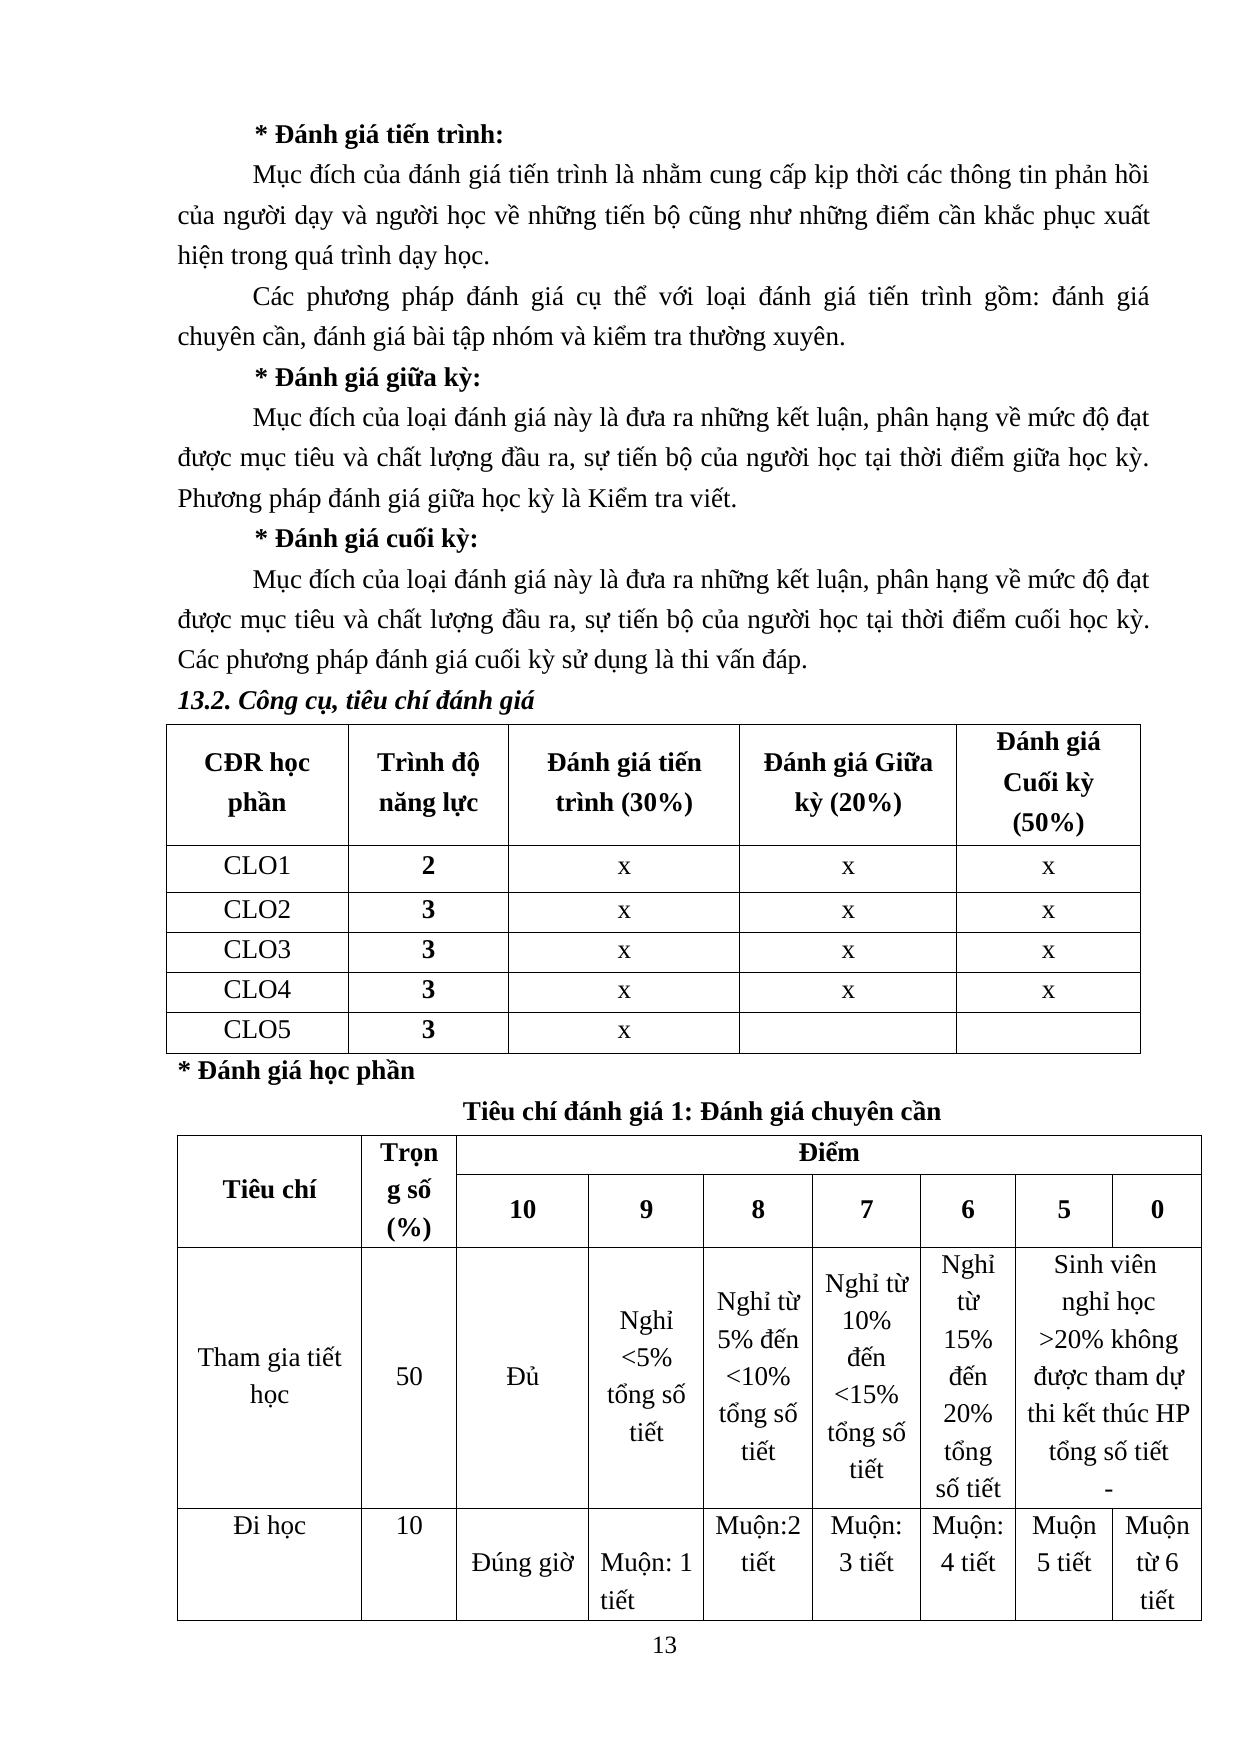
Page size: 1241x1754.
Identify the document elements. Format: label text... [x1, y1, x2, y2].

table_cell 6 [921, 1175, 1015, 1247]
table_header Đánh giá Cuối kỳ (50%) [957, 725, 1140, 845]
table_cell 5 [1016, 1175, 1112, 1247]
table_header Tiêu chí [178, 1136, 361, 1247]
table_cell Nghỉ từ 15% đến 20% tổng số tiết [921, 1248, 1015, 1508]
table_cell 3 [349, 893, 508, 932]
table_cell x [740, 846, 956, 892]
table_cell Tham gia tiết học [178, 1248, 361, 1508]
table_header Điểm [457, 1136, 1201, 1174]
table_cell Sinh viên nghỉ học >20% không được tham dự thi kết thúc HP tổng số tiết - [1016, 1248, 1201, 1508]
table_cell Muộn 5 tiết [1016, 1509, 1112, 1620]
table_header Đánh giá tiến trình (30%) [509, 725, 739, 845]
table_cell 0 [1113, 1175, 1201, 1247]
table_cell [740, 1013, 956, 1053]
table_cell Nghỉ <5% tổng số tiết [589, 1248, 703, 1508]
table_cell x [740, 933, 956, 972]
table_header Trình độ năng lực [349, 725, 508, 845]
table_cell 2 [349, 846, 508, 892]
table_cell x [957, 973, 1140, 1012]
table_header Trọng số (%) [362, 1136, 456, 1247]
table_cell x [509, 973, 739, 1012]
table_cell x [740, 973, 956, 1012]
table_cell x [509, 933, 739, 972]
table_cell CLO1 [167, 846, 348, 892]
table_cell x [957, 846, 1140, 892]
table_cell Đủ [457, 1248, 588, 1508]
table_cell 3 [349, 1013, 508, 1053]
table_cell Nghỉ từ 5% đến <10% tổng số tiết [704, 1248, 812, 1508]
table_cell 10 [457, 1175, 588, 1247]
text Các phương pháp đánh giá cụ thể với loại đánh giá tiến trình gồm: đánh giá chuyên cần, đánh giá bài tập nhóm và kiểm tra thường xuyên. [177, 280, 1152, 351]
table_cell x [957, 893, 1140, 932]
text * Đánh giá học phần [177, 1054, 1152, 1085]
table_cell Nghỉ từ 10% đến <15% tổng số tiết [813, 1248, 920, 1508]
table_cell 3 [349, 933, 508, 972]
table_cell x [509, 846, 739, 892]
table_cell 8 [704, 1175, 812, 1247]
table_cell Đi học [178, 1509, 361, 1620]
table_cell Muộn:2 tiết [704, 1509, 812, 1620]
text * Đánh giá cuối kỳ: [179, 522, 1152, 553]
text Mục đích của đánh giá tiến trình là nhằm cung cấp kịp thời các thông tin phản hồi của người dạy và người học về những tiến bộ cũng như những điểm cần khắc phục xuất hiện trong quá trình dạy học. [177, 158, 1152, 271]
table_header CĐR học phần [167, 725, 348, 845]
table_cell 10 [362, 1509, 456, 1620]
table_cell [1113, 1509, 1201, 1620]
table_cell 7 [813, 1175, 920, 1247]
table_cell Muộn:3 tiết [813, 1509, 920, 1620]
table_cell Muộn: 1 tiết [589, 1509, 703, 1620]
text Mục đích của loại đánh giá này là đưa ra những kết luận, phân hạng về mức độ đạt được mục tiêu và chất lượng đầu ra, sự tiến bộ của người học tại thời điểm giữa học kỳ. Phương pháp đánh giá giữa học kỳ là Kiểm tra viết. [177, 401, 1152, 513]
table_cell Muộn: 4 tiết [921, 1509, 1015, 1620]
table_cell x [509, 1013, 739, 1053]
table_cell CLO5 [167, 1013, 348, 1053]
text * Đánh giá giữa kỳ: [179, 361, 1152, 392]
table_cell x [740, 893, 956, 932]
text * Đánh giá tiến trình: [179, 118, 1152, 149]
table_cell 50 [362, 1248, 456, 1508]
table_cell 9 [589, 1175, 703, 1247]
text Mục đích của loại đánh giá này là đưa ra những kết luận, phân hạng về mức độ đạt được mục tiêu và chất lượng đầu ra, sự tiến bộ của người học tại thời điểm cuối học kỳ. Các phương pháp đánh giá cuối kỳ sử dụng là thi vấn đáp. [177, 563, 1152, 675]
table_cell CLO3 [167, 933, 348, 972]
table_cell Đúng giờ [457, 1509, 588, 1620]
table_cell [957, 1013, 1140, 1053]
table_header Đánh giá Giữa kỳ (20%) [740, 725, 956, 845]
table_cell CLO4 [167, 973, 348, 1012]
table_cell 3 [349, 973, 508, 1012]
text 13.2. Công cụ, tiêu chí đánh giá [177, 684, 1152, 715]
table_cell x [957, 933, 1140, 972]
table_cell x [509, 893, 739, 932]
table_cell CLO2 [167, 893, 348, 932]
text Tiêu chí đánh giá 1: Đánh giá chuyên cần [177, 1095, 1152, 1126]
